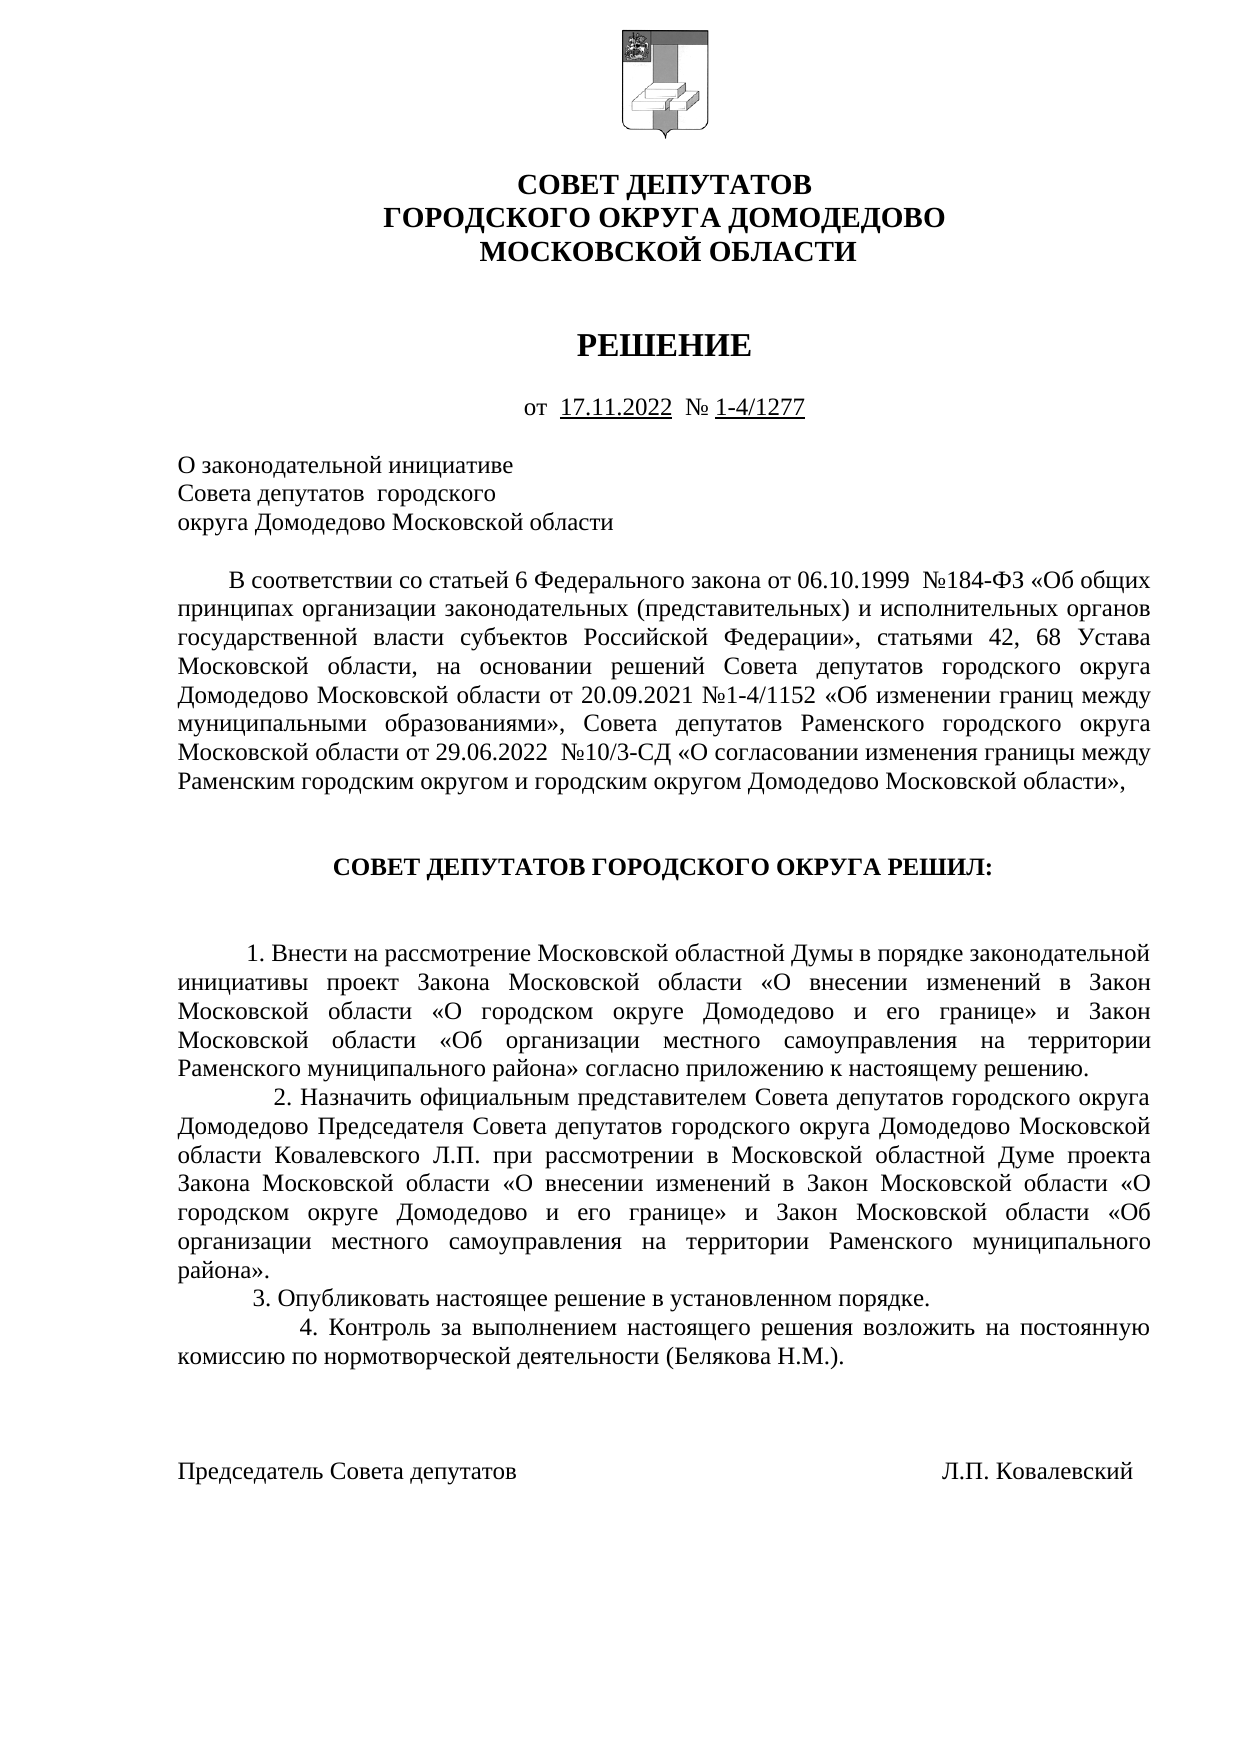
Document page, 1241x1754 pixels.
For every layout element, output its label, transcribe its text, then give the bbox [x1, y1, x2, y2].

text Председатель Совета депутатов Л.П. Ковалевский [177, 1456, 1152, 1485]
text 3. Опубликовать настоящее решение в установленном порядке. [177, 1283, 1152, 1312]
text О законодательной инициативе [177, 450, 1152, 478]
text ГОРОДСКОГО ОКРУГА ДОМОДЕДОВО [177, 201, 1152, 234]
text В соответствии со статьей 6 Федерального закона от 06.10.1999 №184-ФЗ «Об общих принципах организации законодательных (представительных) и исполнительных органов государственной власти субъектов Российской Федерации», статьями 42, 68 Устава Московской области, на основании решений Совета депутатов городского округа Домодедово Московской области от 20.09.2021 №1-4/1152 «Об изменении границ между муниципальными образованиями», Совета депутатов Раменского городского округа Московской области от 29.06.2022 №10/3-СД «О согласовании изменения границы между Раменским городским округом и городским округом Домодедово Московской области», [177, 565, 1152, 795]
text от 17.11.2022 № 1-4/1277 [177, 392, 1152, 421]
text Совета депутатов городского [177, 478, 1152, 507]
text 1. Внести на рассмотрение Московской областной Думы в порядке законодательной инициативы проект Закона Московской области «О внесении изменений в Закон Московской области «О городском округе Домодедово и его границе» и Закон Московской области «Об организации местного самоуправления на территории Раменского муниципального района» согласно приложению к настоящему решению. [177, 938, 1152, 1082]
picture [620, 29, 709, 139]
text МОСКОВСКОЙ ОБЛАСТИ [177, 234, 1152, 268]
text РЕШЕНИЕ [177, 325, 1152, 363]
text СОВЕТ ДЕПУТАТОВ ГОРОДСКОГО ОКРУГА РЕШИЛ: [177, 852, 1152, 881]
text 2. Назначить официальным представителем Совета депутатов городского округа Домодедово Председателя Совета депутатов городского округа Домодедово Московской области Ковалевского Л.П. при рассмотрении в Московской областной Думе проекта Закона Московской области «О внесении изменений в Закон Московской области «О городском округе Домодедово и его границе» и Закон Московской области «Об организации местного самоуправления на территории Раменского муниципального района». [177, 1082, 1152, 1283]
text 4. Контроль за выполнением настоящего решения возложить на постоянную комиссию по нормотворческой деятельности (Белякова Н.М.). [177, 1312, 1152, 1370]
text округа Домодедово Московской области [177, 507, 1152, 536]
text СОВЕТ ДЕПУТАТОВ [177, 167, 1152, 201]
